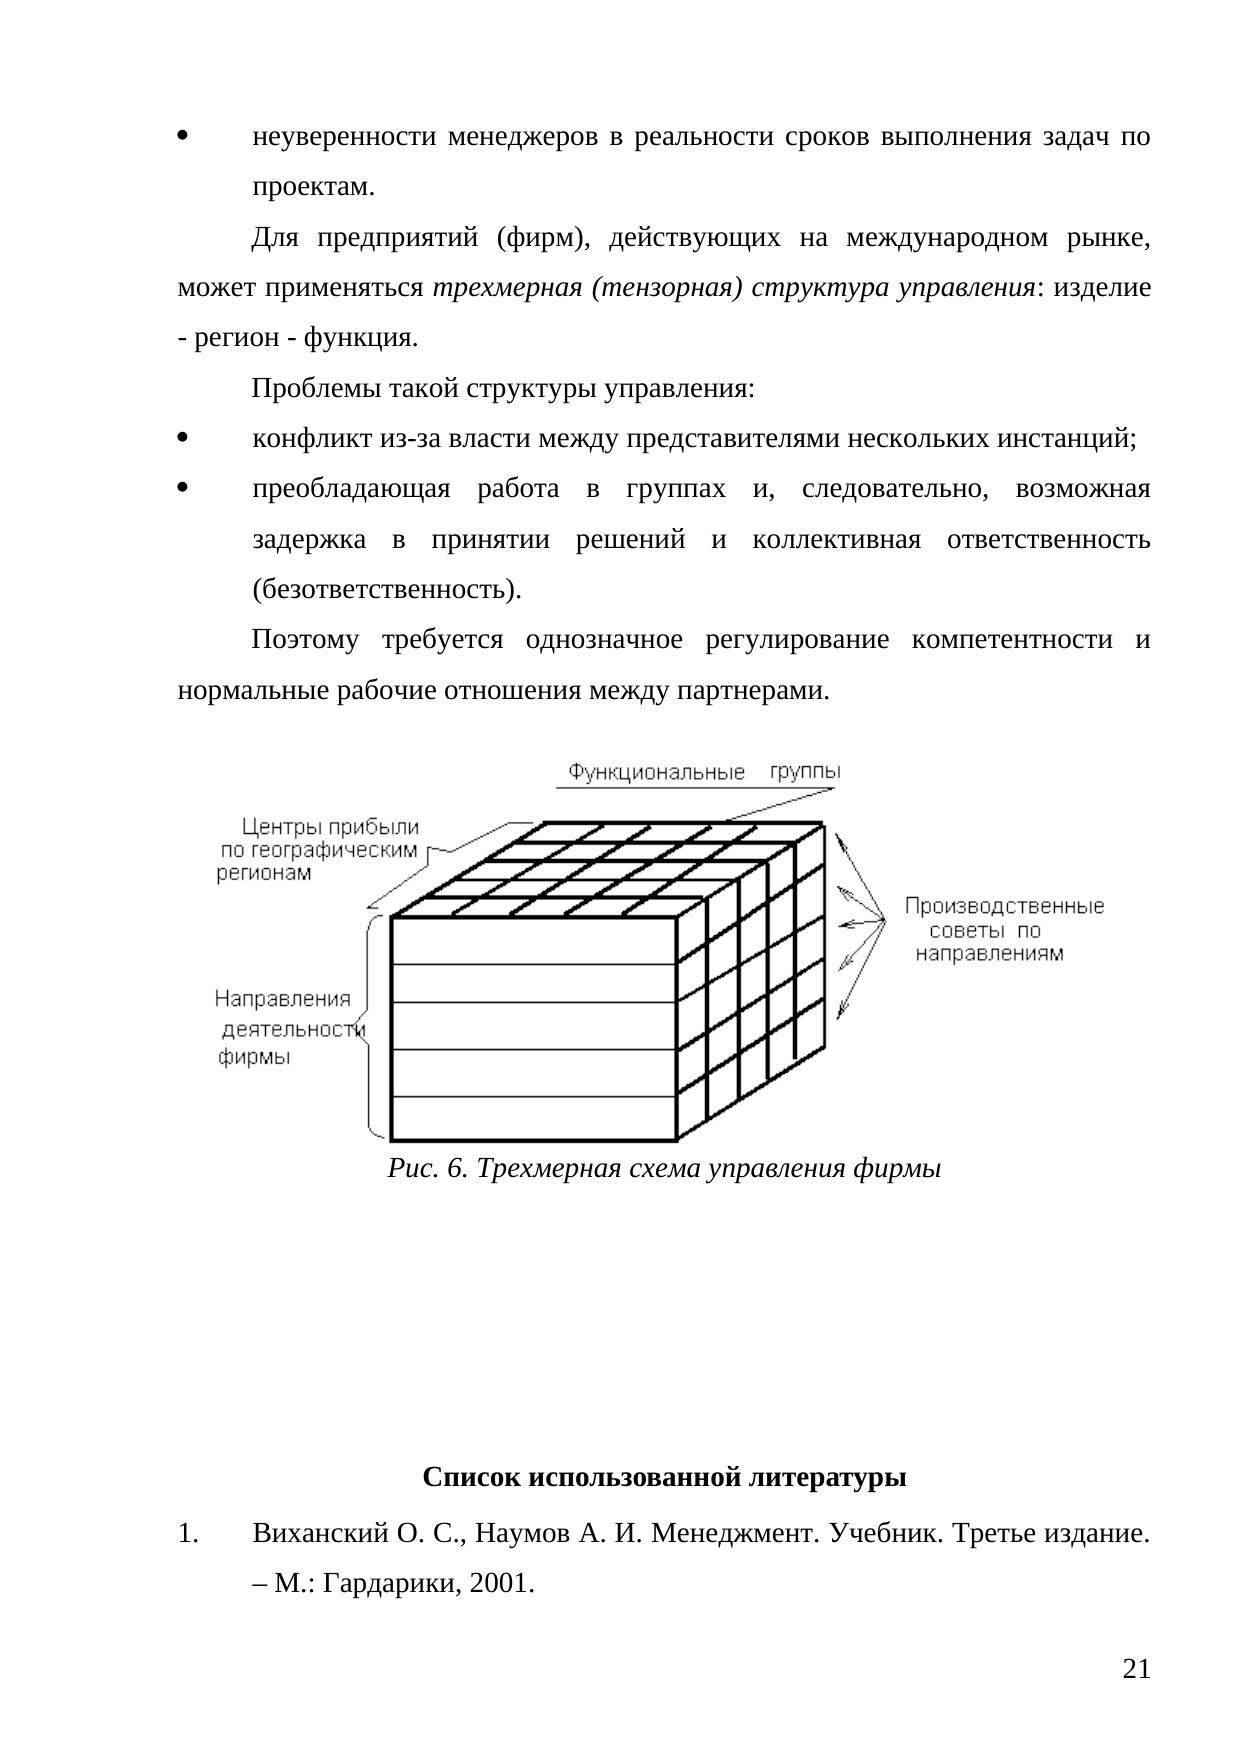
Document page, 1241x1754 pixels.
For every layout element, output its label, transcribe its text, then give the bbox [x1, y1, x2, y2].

subtitle Список использованной литературы [177, 1459, 1152, 1493]
picture [177, 722, 1151, 1151]
text Поэтому требуется однозначное регулирование компетентности и нормальные рабочие отношения между партнерами. [177, 622, 1152, 705]
list конфликт из-за власти между представителями нескольких инстанций; [177, 420, 1152, 454]
text Для предприятий (фирм), действующих на международном рынке, может применяться трехмерная (тензорная) структура управления: изделие - регион - функция. [177, 219, 1152, 353]
list неуверенности менеджеров в реальности сроков выполнения задач по проектам. [177, 118, 1152, 202]
text Проблемы такой структуры управления: [177, 370, 1152, 403]
list Виханский О. С., Наумов А. И. Менеджмент. Учебник. Третье издание. – М.: Гардарики, 2001. [177, 1515, 1152, 1599]
text Рис. 6. Трехмерная схема управления фирмы [177, 1150, 1152, 1184]
list преобладающая работа в группах и, следовательно, возможная задержка в принятии решений и коллективная ответственность (безответственность). [177, 471, 1152, 605]
